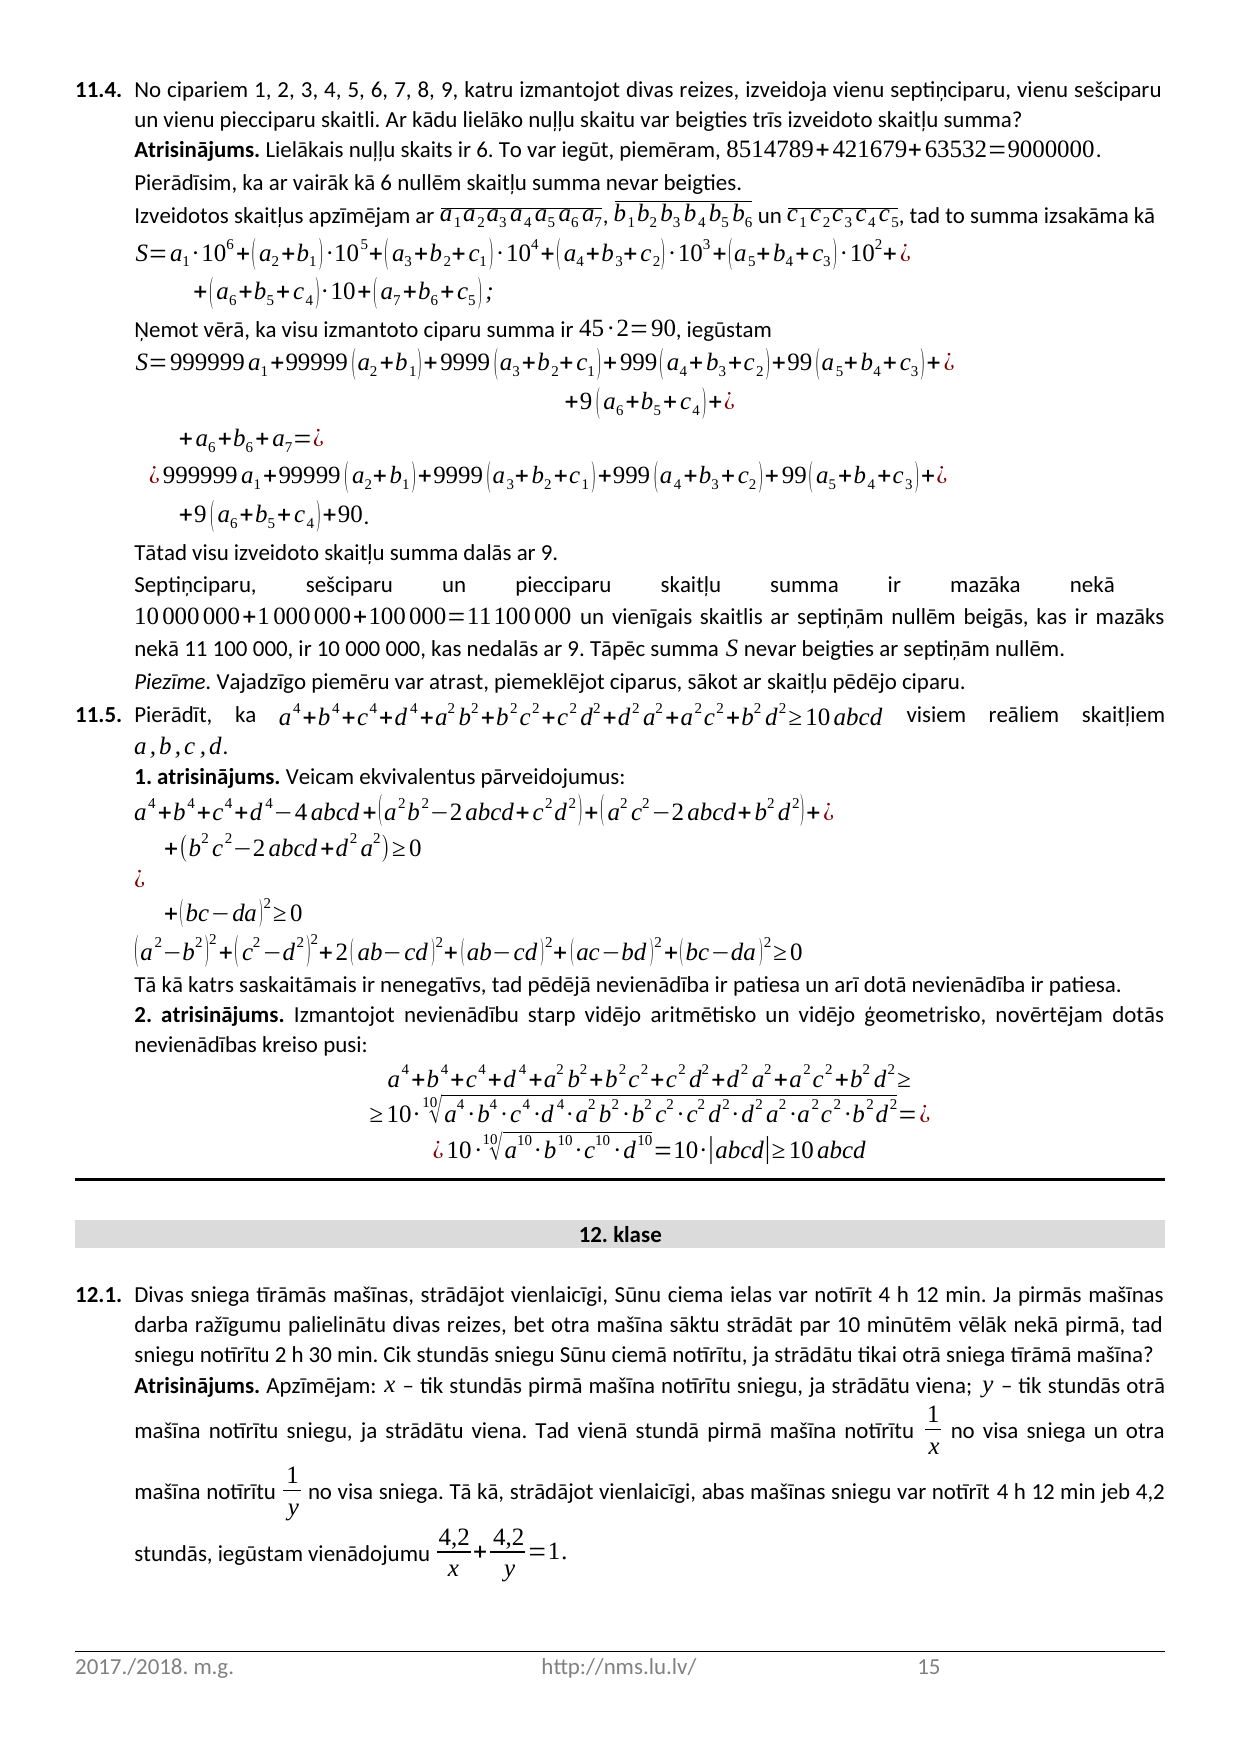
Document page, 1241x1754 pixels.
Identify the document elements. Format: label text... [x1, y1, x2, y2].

text 11.5. Pierādīt, ka visiem reāliem skaitļiem . [75, 699, 1165, 760]
text Atrisinājums. Apzīmējam: – tik stundās pirmā mašīna notīrītu sniegu, ja strādātu viena; – tik stundās otrā mašīna notīrītu sniegu, ja strādātu viena. Tad vienā stundā pirmā mašīna notīrītu no visa sniega un otra mašīna notīrītu no visa sniega. Tā kā, strādājot vienlaicīgi, abas mašīnas sniegu var notīrīt 4 h 12 min jeb 4,2 stundās, iegūstam vienādojumu [134, 1371, 1165, 1582]
text Ņemot vērā, ka visu izmantoto ciparu summa ir , iegūstam [134, 315, 1165, 343]
text . [178, 499, 1165, 534]
text 1. atrisinājums. Veicam ekvivalentus pārveidojumus: [134, 762, 1165, 791]
text Atrisinājums. Lielākais nuļļu skaits ir 6. To var iegūt, piemēram, . [134, 135, 1165, 163]
text Pierādīsim, ka ar vairāk kā 6 nullēm skaitļu summa nevar beigties. [134, 168, 1165, 196]
text Septiņciparu, sešciparu un piecciparu skaitļu summa ir mazāka nekā un vienīgais skaitlis ar septiņām nullēm beigās, kas ir mazāks nekā 11 100 000, ir 10 000 000, kas nedalās ar 9. Tāpēc summa nevar beigties ar septiņām nullēm. [134, 570, 1165, 663]
text 11.4. No cipariem 1, 2, 3, 4, 5, 6, 7, 8, 9, katru izmantojot divas reizes, izveidoja vienu septiņciparu, vienu sešciparu un vienu piecciparu skaitli. Ar kādu lielāko nuļļu skaitu var beigties trīs izveidoto skaitļu summa? [75, 75, 1165, 133]
text 12. klase [75, 1220, 1165, 1248]
text 12.1. Divas sniega tīrāmās mašīnas, strādājot vienlaicīgi, Sūnu ciema ielas var notīrīt 4 h 12 min. Ja pirmās mašīnas darba ražīgumu palielinātu divas reizes, bet otra mašīna sāktu strādāt par 10 minūtēm vēlāk nekā pirmā, tad sniegu notīrītu 2 h 30 min. Cik stundās sniegu Sūnu ciemā notīrītu, ja strādātu tikai otrā sniega tīrāmā mašīna? [75, 1280, 1165, 1368]
text Tā kā katrs saskaitāmais ir nenegatīvs, tad pēdējā nevienādība ir patiesa un arī dotā nevienādība ir patiesa. [134, 970, 1165, 998]
text Izveidotos skaitļus apzīmējam ar , un , tad to summa izsakāma kā [134, 200, 1165, 231]
text 2. atrisinājums. Izmantojot nevienādību starp vidējo aritmētisko un vidējo ģeometrisko, novērtējam dotās nevienādības kreiso pusi: [134, 1000, 1165, 1058]
text Piezīme. Vajadzīgo piemēru var atrast, piemeklējot ciparus, sākot ar skaitļu pēdējo ciparu. [134, 667, 1165, 695]
text Tātad visu izveidoto skaitļu summa dalās ar 9. [134, 538, 1165, 566]
